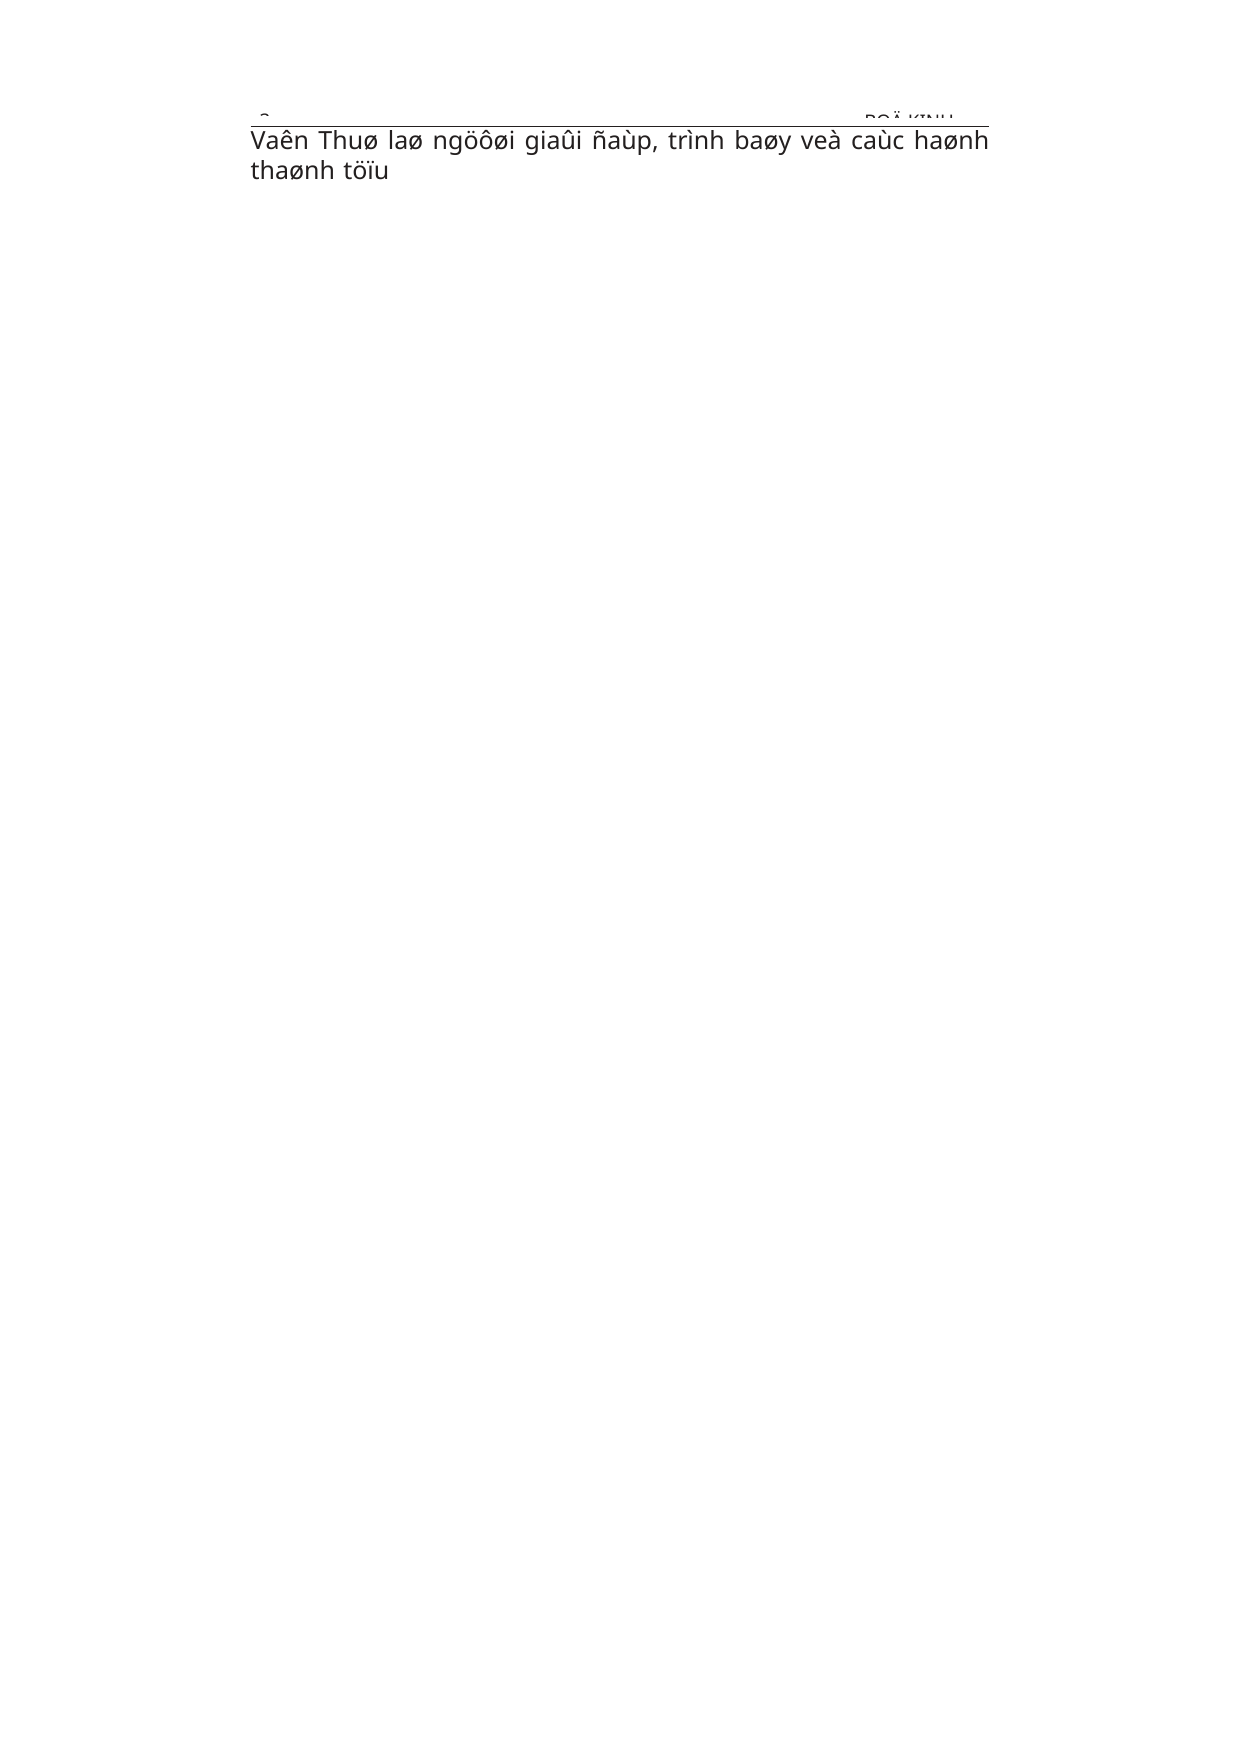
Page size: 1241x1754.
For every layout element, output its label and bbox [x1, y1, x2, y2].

text [250, 125, 990, 187]
